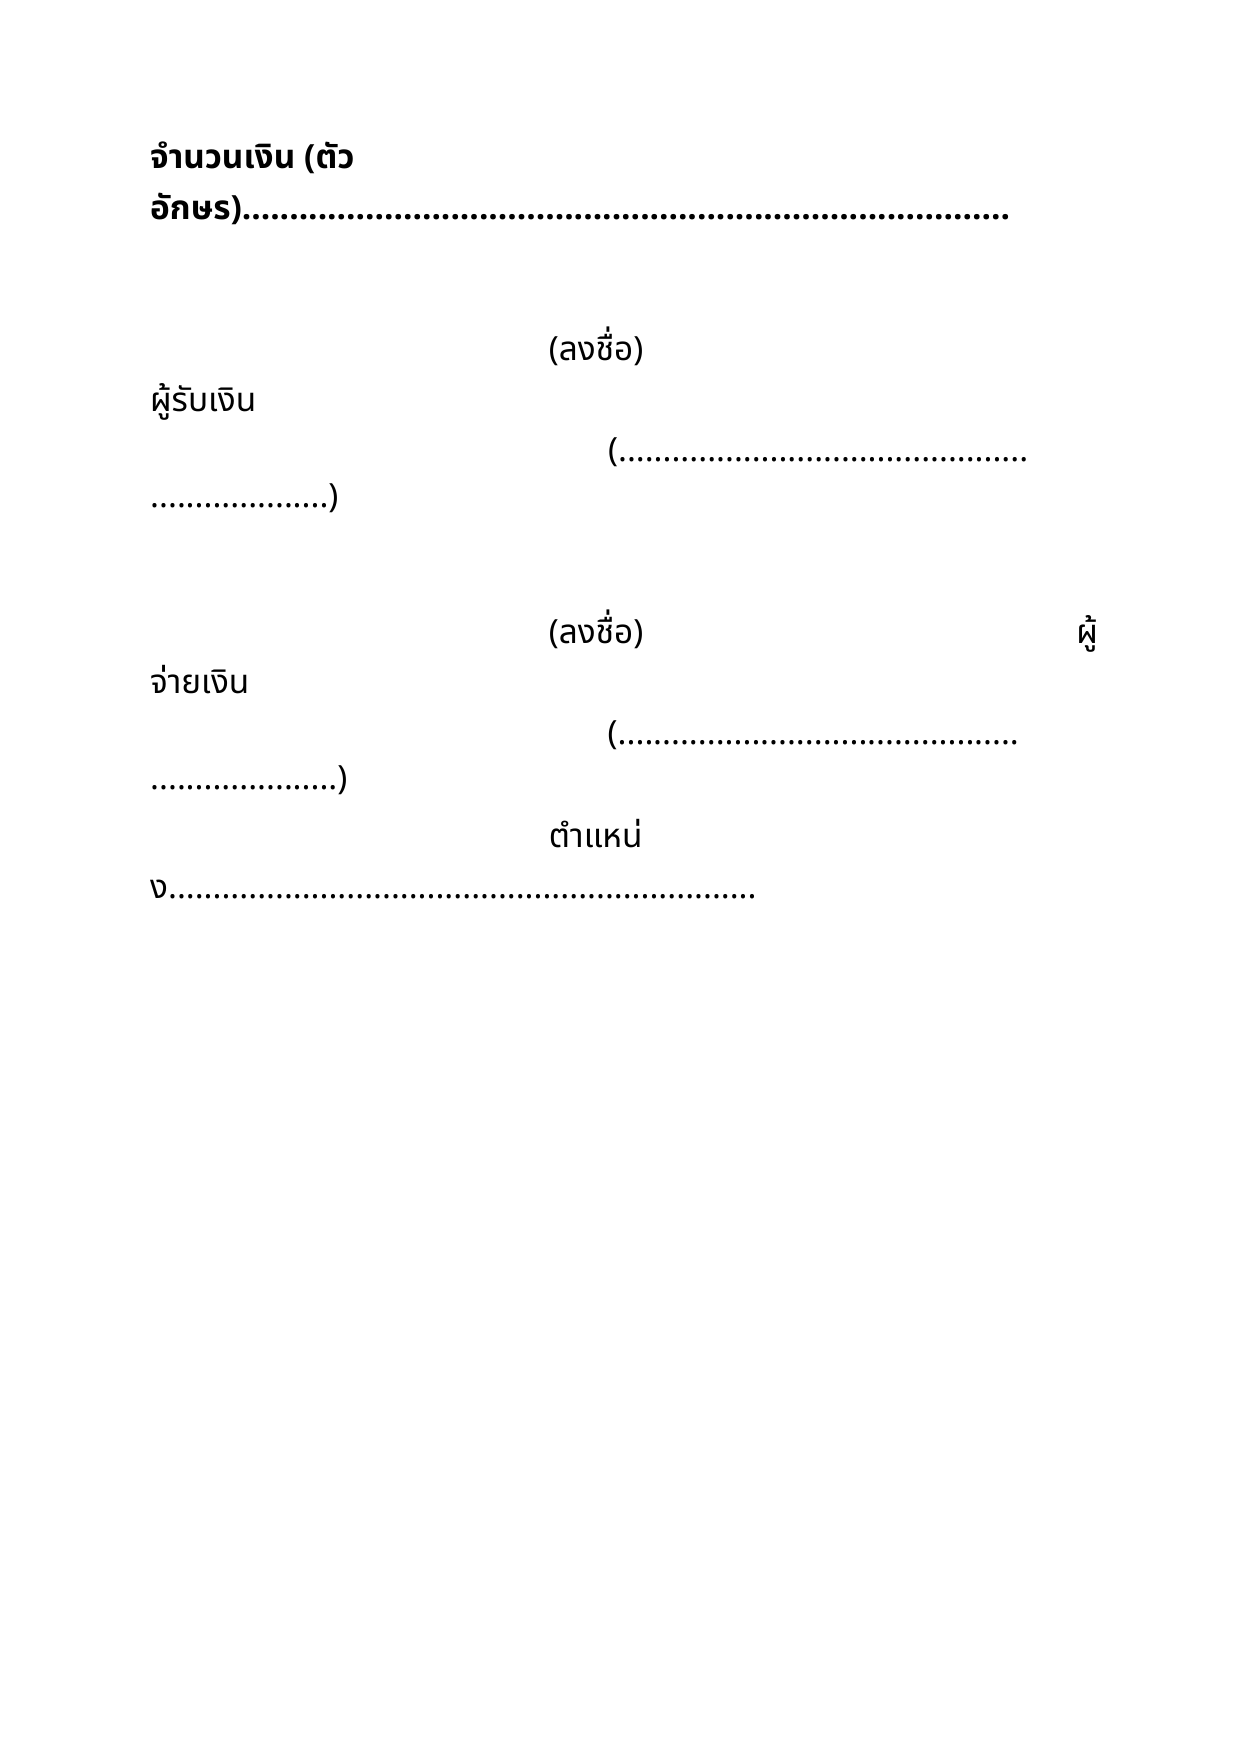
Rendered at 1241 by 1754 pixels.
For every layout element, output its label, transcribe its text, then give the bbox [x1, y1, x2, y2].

text จำนวนเงิน (ตัวอักษร)................................................................................. [150, 133, 1116, 234]
text (..................................................................) [150, 426, 1029, 517]
text (ลงชื่อ) ผู้รับเงิน [150, 325, 1116, 426]
text (ลงชื่อ) ผู้จ่ายเงิน [150, 608, 1116, 709]
text (..................................................................) [150, 709, 1029, 799]
text ตำแหน่ง.................................................................. [150, 812, 1116, 913]
